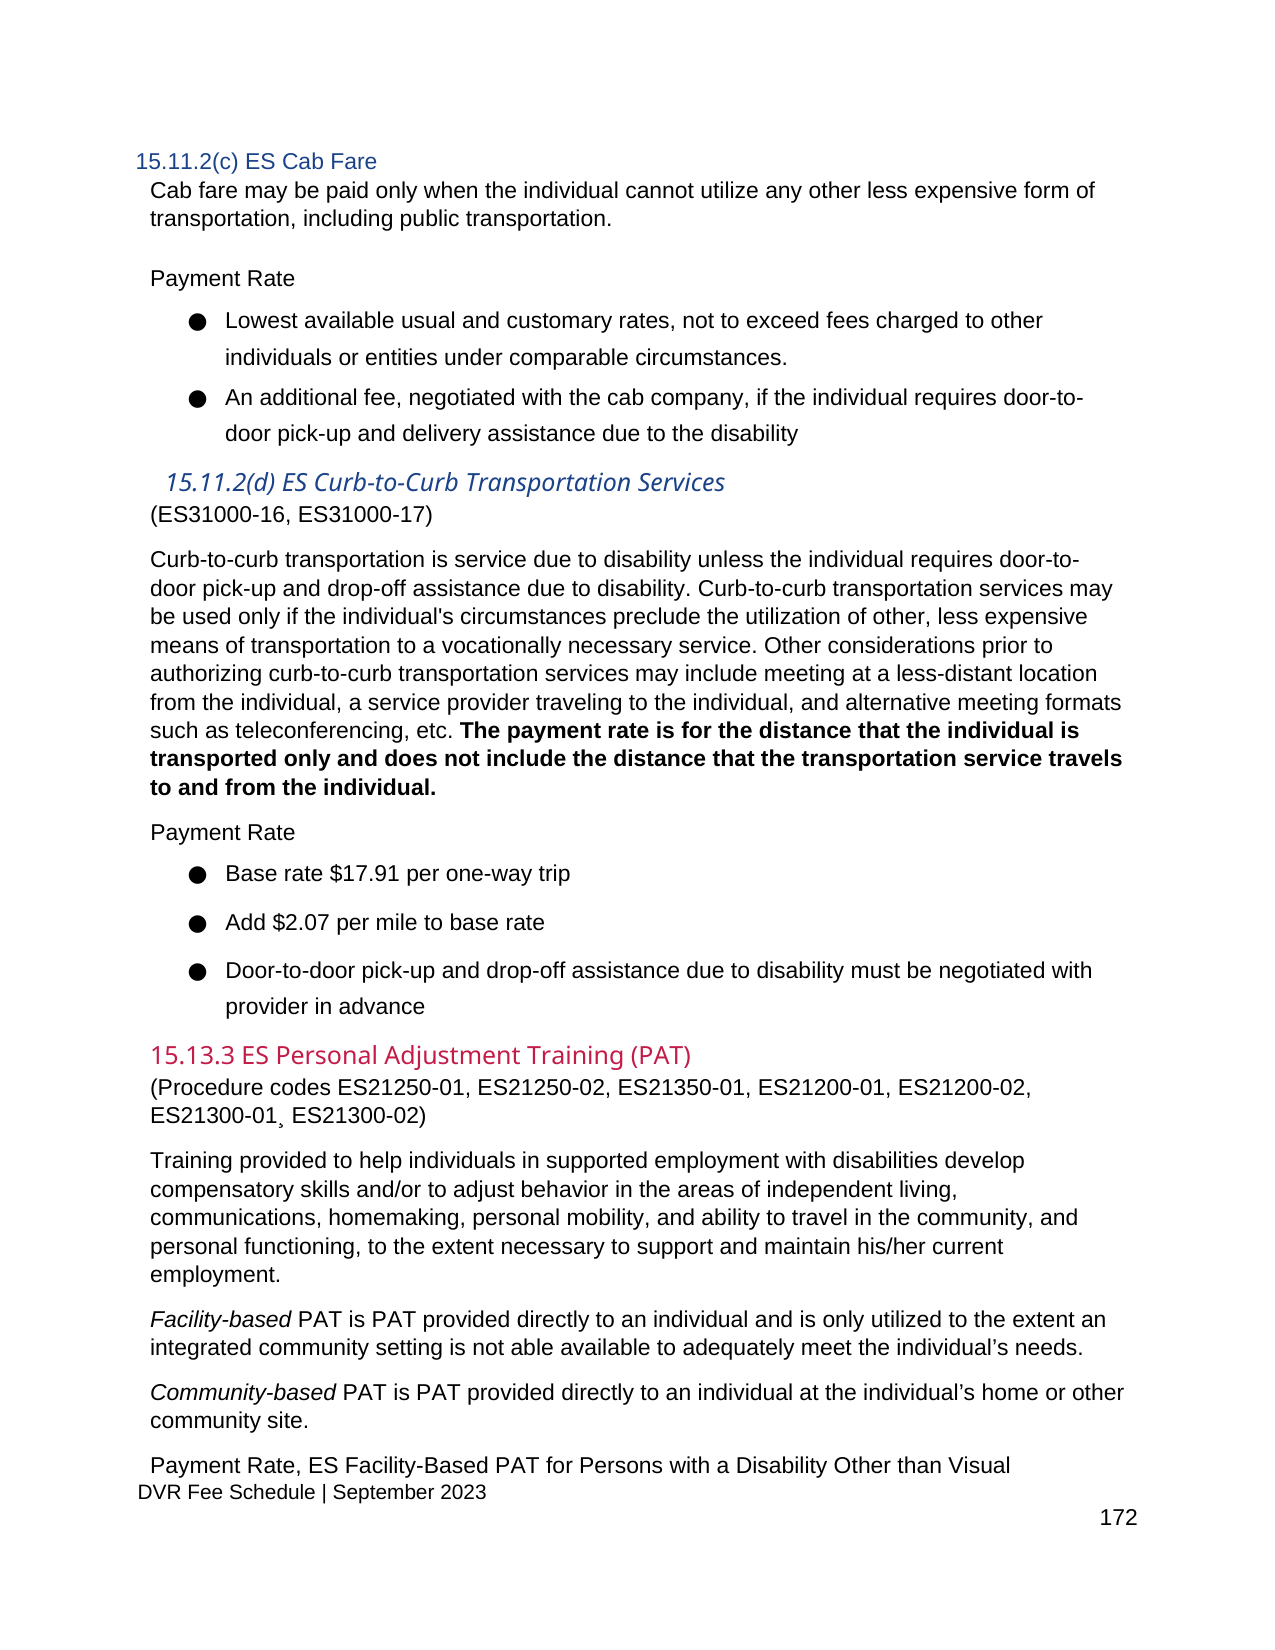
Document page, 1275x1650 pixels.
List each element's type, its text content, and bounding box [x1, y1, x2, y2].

list Add $2.07 per mile to base rate [187, 896, 1137, 943]
list An additional fee, negotiated with the cab company, if the individual requires door-to- door pick-up and delivery assistance due to the disability [187, 371, 1084, 446]
text Payment Rate [150, 819, 1137, 845]
text Curb-to-curb transportation is service due to disability unless the individual requires door-to- door pick-up and drop-off assistance due to disability. Curb-to-curb transportation services may be used only if the individual's circumstances preclude the utilization of other, less expensive means of transportation to a vocationally necessary service. Other considerations prior to authorizing curb-to-curb transportation services may include meeting at a less-distant location from the individual, a service provider traveling to the individual, and alternative meeting formats such as teleconferencing, etc. The payment rate is for the distance that the individual is transported only and does not include the distance that the transportation service travels to and from the individual. [150, 546, 1123, 800]
text (Procedure codes ES21250-01, ES21250-02, ES21350-01, ES21200-01, ES21200-02, ES21300-01¸ ES21300-02) [150, 1074, 1032, 1129]
text Payment Rate [150, 265, 1137, 292]
text Training provided to help individuals in supported employment with disabilities develop compensatory skills and/or to adjust behavior in the areas of independent living, communications, homemaking, personal mobility, and ability to travel in the community, and personal functioning, to the extent necessary to support and maintain his/her current employment. [150, 1147, 1116, 1287]
subtitle ES Personal Adjustment Training (PAT) [150, 1038, 1137, 1072]
list Lowest available usual and customary rates, not to exceed fees charged to other individuals or entities under comparable circumstances. [187, 295, 1043, 370]
text 15.11.2(c) ES Cab Fare [135, 148, 1137, 174]
list Base rate $17.91 per one-way trip [187, 847, 1137, 894]
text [150, 1452, 1113, 1478]
subtitle 15.11.2(d) ES Curb-to-Curb Transportation Services [150, 464, 1137, 499]
text Facility-based PAT is PAT provided directly to an individual and is only utilized to the extent an integrated community setting is not able available to adequately meet the individual’s needs. [150, 1306, 1137, 1360]
list Door-to-door pick-up and drop-off assistance due to disability must be negotiated with provider in advance [187, 945, 1093, 1019]
text (ES31000-16, ES31000-17) [150, 501, 1137, 527]
text Cab fare may be paid only when the individual cannot utilize any other less expensive form of transportation, including public transportation. [150, 177, 1137, 231]
text Community-based PAT is PAT provided directly to an individual at the individual’s home or other community site. [150, 1379, 1137, 1433]
